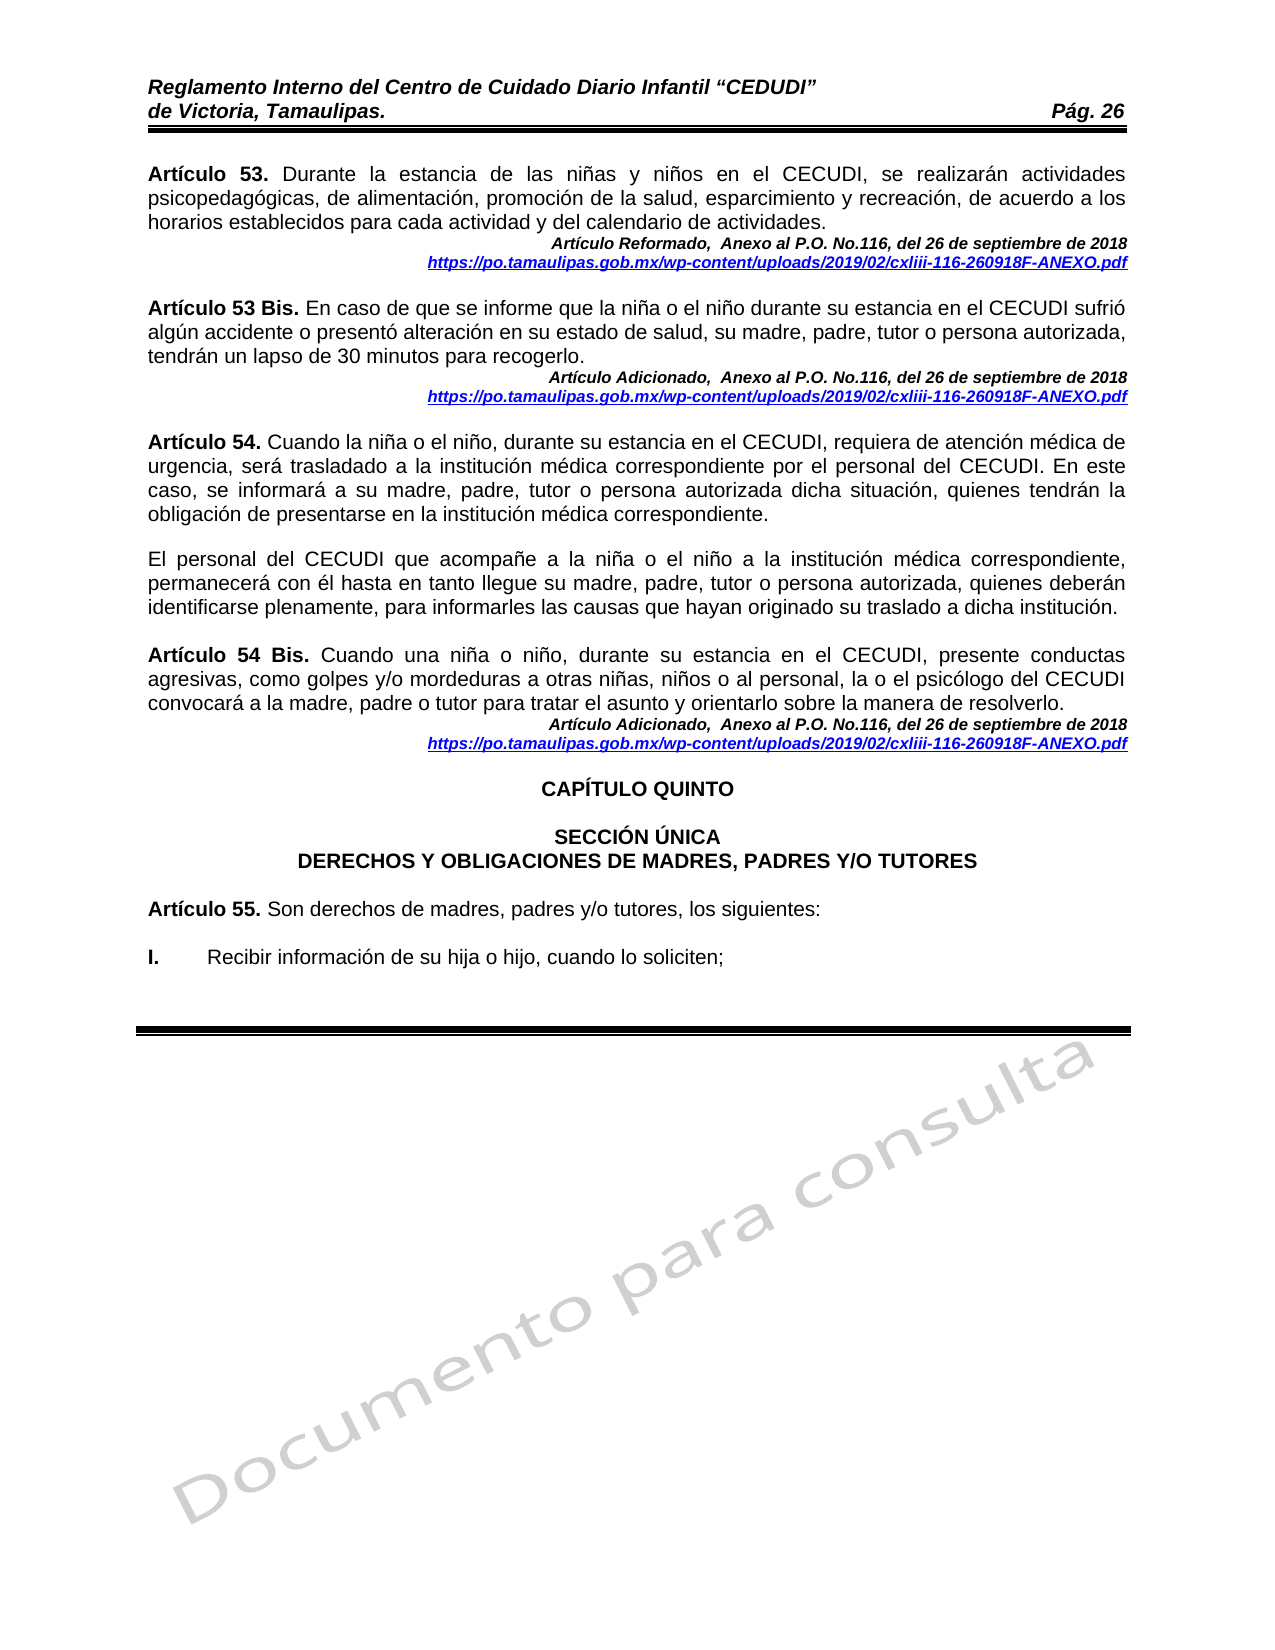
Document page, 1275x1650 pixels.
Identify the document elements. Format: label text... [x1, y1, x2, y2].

list Artículo Reformado, Anexo al P.O. No.116, del 26 de septiembre de 2018 [252, 233, 1127, 253]
text Artículo 54 Bis. Cuando una niña o niño, durante su estancia en el CECUDI, presente conductas agresivas, como golpes y/o mordeduras a otras niñas, niños o al personal, la o el psicólogo del CECUDI convocará a la madre, padre o tutor para tratar el asunto y orientarlo sobre la manera de resolverlo. [148, 643, 1127, 715]
list Recibir información de su hija o hijo, cuando lo soliciten; [148, 945, 1127, 969]
list https://po.tamaulipas.gob.mx/wp-content/uploads/2019/02/cxliii-116-260918F-ANEXO.pdf [252, 253, 1127, 272]
text CAPÍTULO QUINTO [148, 777, 1127, 801]
text Artículo 53 Bis. En caso de que se informe que la niña o el niño durante su estancia en el CECUDI sufrió algún accidente o presentó alteración en su estado de salud, su madre, padre, tutor o persona autorizada, tendrán un lapso de 30 minutos para recogerlo. [148, 296, 1127, 368]
text Artículo 53. Durante la estancia de las niñas y niños en el CECUDI, se realizarán actividades psicopedagógicas, de alimentación, promoción de la salud, esparcimiento y recreación, de acuerdo a los horarios establecidos para cada actividad y del calendario de actividades. [148, 162, 1127, 233]
text SECCIÓN ÚNICA [148, 825, 1127, 849]
text El personal del CECUDI que acompañe a la niña o el niño a la institución médica correspondiente, permanecerá con él hasta en tanto llegue su madre, padre, tutor o persona autorizada, quienes deberán identificarse plenamente, para informarles las causas que hayan originado su traslado a dicha institución. [148, 547, 1127, 619]
list Artículo Adicionado, Anexo al P.O. No.116, del 26 de septiembre de 2018 [252, 368, 1127, 387]
list https://po.tamaulipas.gob.mx/wp-content/uploads/2019/02/cxliii-116-260918F-ANEXO.pdf [252, 387, 1127, 406]
text Artículo Adicionado, Anexo al P.O. No.116, del 26 de septiembre de 2018 [148, 715, 1127, 734]
list https://po.tamaulipas.gob.mx/wp-content/uploads/2019/02/cxliii-116-260918F-ANEXO.pdf [252, 734, 1127, 753]
text DERECHOS Y OBLIGACIONES DE MADRES, PADRES Y/O TUTORES [148, 849, 1127, 873]
text Artículo 54. Cuando la niña o el niño, durante su estancia en el CECUDI, requiera de atención médica de urgencia, será trasladado a la institución médica correspondiente por el personal del CECUDI. En este caso, se informará a su madre, padre, tutor o persona autorizada dicha situación, quienes tendrán la obligación de presentarse en la institución médica correspondiente. [148, 430, 1127, 526]
text Artículo 55. Son derechos de madres, padres y/o tutores, los siguientes: [148, 897, 1127, 921]
